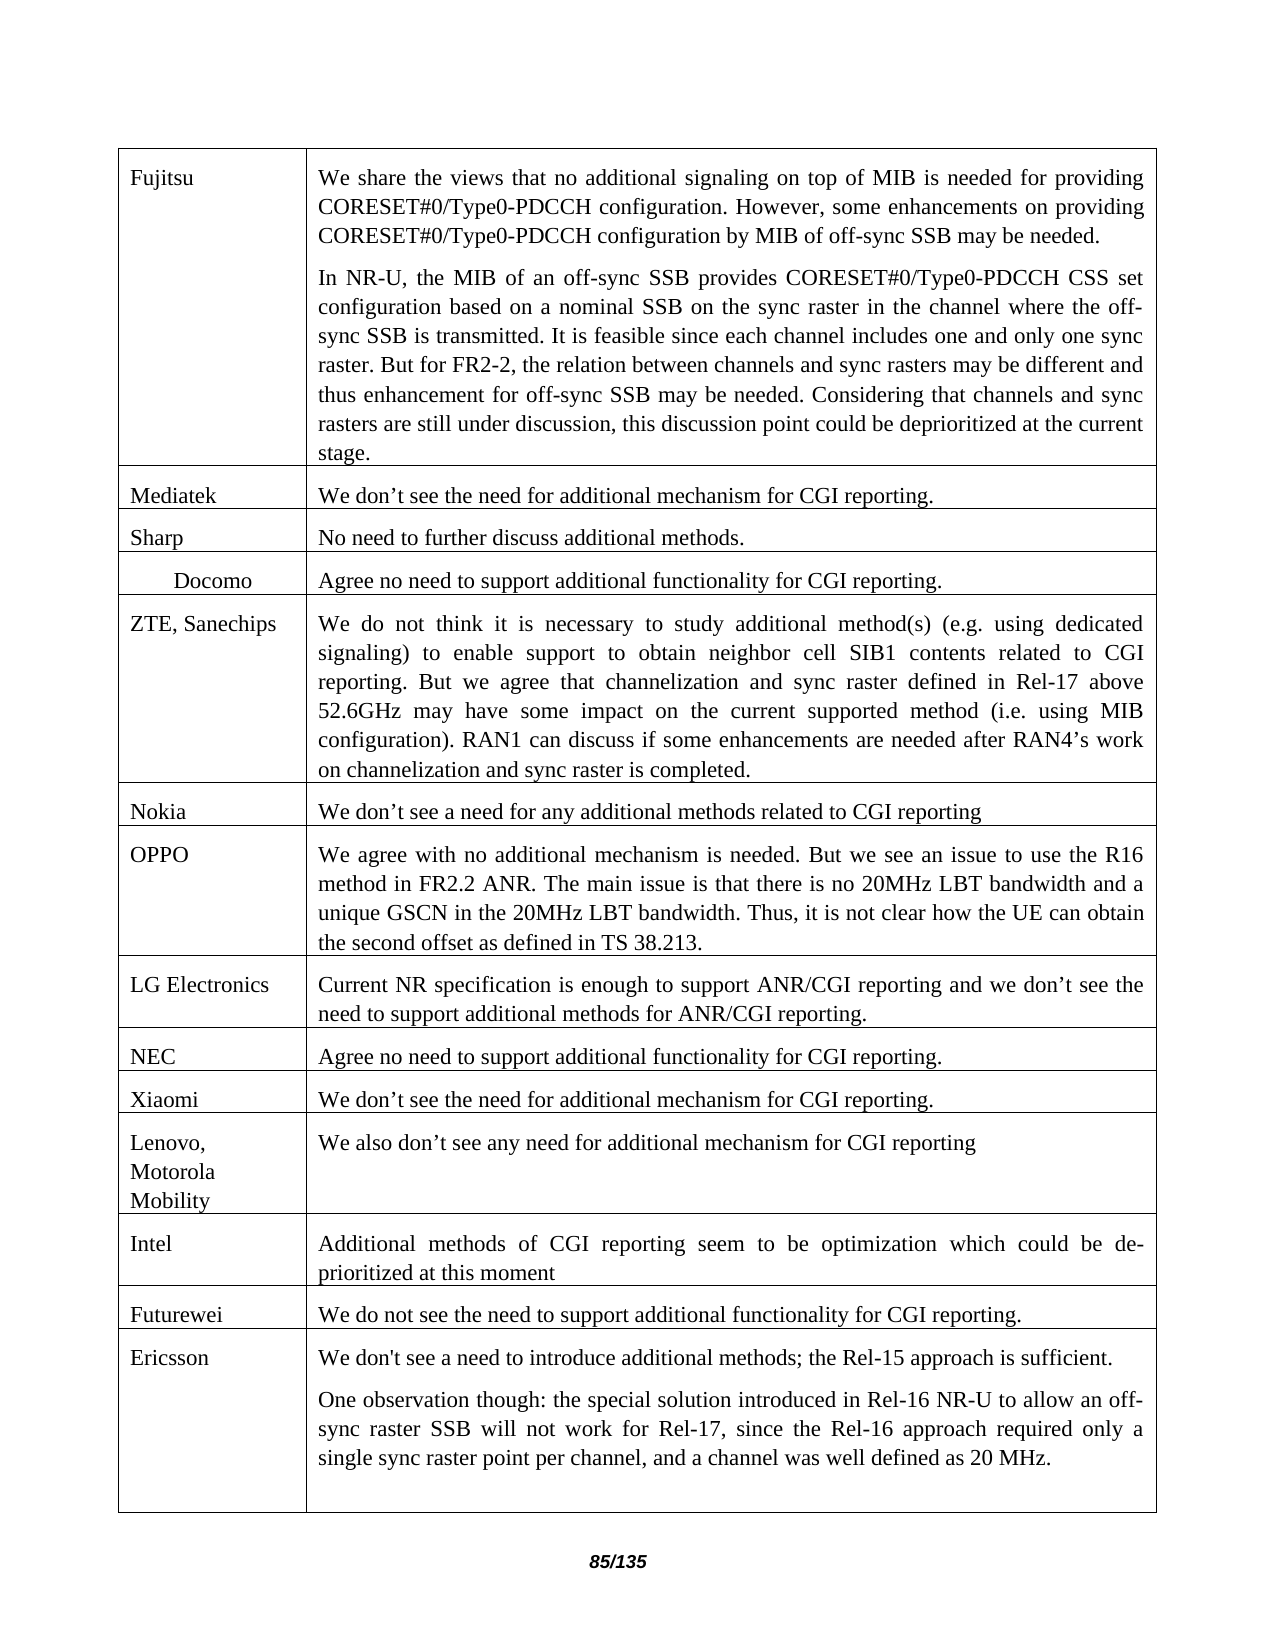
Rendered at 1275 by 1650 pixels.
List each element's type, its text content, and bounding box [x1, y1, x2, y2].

table_cell We also don’t see any need for additional mechanism for CGI reporting [307, 1113, 1156, 1213]
table_cell We don’t see the need for additional mechanism for CGI reporting. [307, 1071, 1156, 1112]
table_cell No need to further discuss additional methods. [307, 509, 1156, 551]
table_cell LG Electronics [119, 956, 306, 1027]
table_cell Intel [119, 1214, 306, 1285]
table_cell We share the views that no additional signaling on top of MIB is needed for providing CORESET#0/Type0-PDCCH configuration. However, some enhancements on providing CORESET#0/Type0-PDCCH configuration by MIB of off-sync SSB may be needed. In NR-U, the MIB of an off-sync SSB provides CORESET#0/Type0-PDCCH CSS set configuration based on a nominal SSB on the sync raster in the channel where the off-sync SSB is transmitted. It is feasible since each channel includes one and only one sync raster. But for FR2-2, the relation between channels and sync rasters may be different and thus enhancement for off-sync SSB may be needed. Considering that channels and sync rasters are still under discussion, this discussion point could be deprioritized at the current stage. [307, 149, 1156, 465]
table_cell We do not see the need to support additional functionality for CGI reporting. [307, 1286, 1156, 1328]
table_cell Mediatek [119, 466, 306, 508]
table_cell Xiaomi [119, 1071, 306, 1112]
table_cell Agree no need to support additional functionality for CGI reporting. [307, 1028, 1156, 1069]
table_cell ZTE, Sanechips [119, 595, 306, 782]
table_cell Lenovo, Motorola Mobility [119, 1113, 306, 1213]
table_cell Agree no need to support additional functionality for CGI reporting. [307, 552, 1156, 593]
table_cell We don’t see a need for any additional methods related to CGI reporting [307, 783, 1156, 825]
table_cell Fujitsu [119, 149, 306, 465]
table_cell Futurewei [119, 1286, 306, 1328]
table_cell We do not think it is necessary to study additional method(s) (e.g. using dedicated signaling) to enable support to obtain neighbor cell SIB1 contents related to CGI reporting. But we agree that channelization and sync raster defined in Rel-17 above 52.6GHz may have some impact on the current supported method (i.e. using MIB configuration). RAN1 can discuss if some enhancements are needed after RAN4’s work on channelization and sync raster is completed. [307, 595, 1156, 782]
table_cell Nokia [119, 783, 306, 825]
table_cell Ericsson [119, 1329, 306, 1512]
table_cell We don't see a need to introduce additional methods; the Rel-15 approach is sufficient. One observation though: the special solution introduced in Rel-16 NR-U to allow an off-sync raster SSB will not work for Rel-17, since the Rel-16 approach required only a single sync raster point per channel, and a channel was well defined as 20 MHz. [307, 1329, 1156, 1512]
table_cell We agree with no additional mechanism is needed. But we see an issue to use the R16 method in FR2.2 ANR. The main issue is that there is no 20MHz LBT bandwidth and a unique GSCN in the 20MHz LBT bandwidth. Thus, it is not clear how the UE can obtain the second offset as defined in TS 38.213. [307, 826, 1156, 955]
table_cell OPPO [119, 826, 306, 955]
table_cell Current NR specification is enough to support ANR/CGI reporting and we don’t see the need to support additional methods for ANR/CGI reporting. [307, 956, 1156, 1027]
table_cell Additional methods of CGI reporting seem to be optimization which could be de-prioritized at this moment [307, 1214, 1156, 1285]
table_cell We don’t see the need for additional mechanism for CGI reporting. [307, 466, 1156, 508]
table_cell Sharp [119, 509, 306, 551]
table_cell NEC [119, 1028, 306, 1069]
table_cell Docomo [119, 552, 306, 593]
